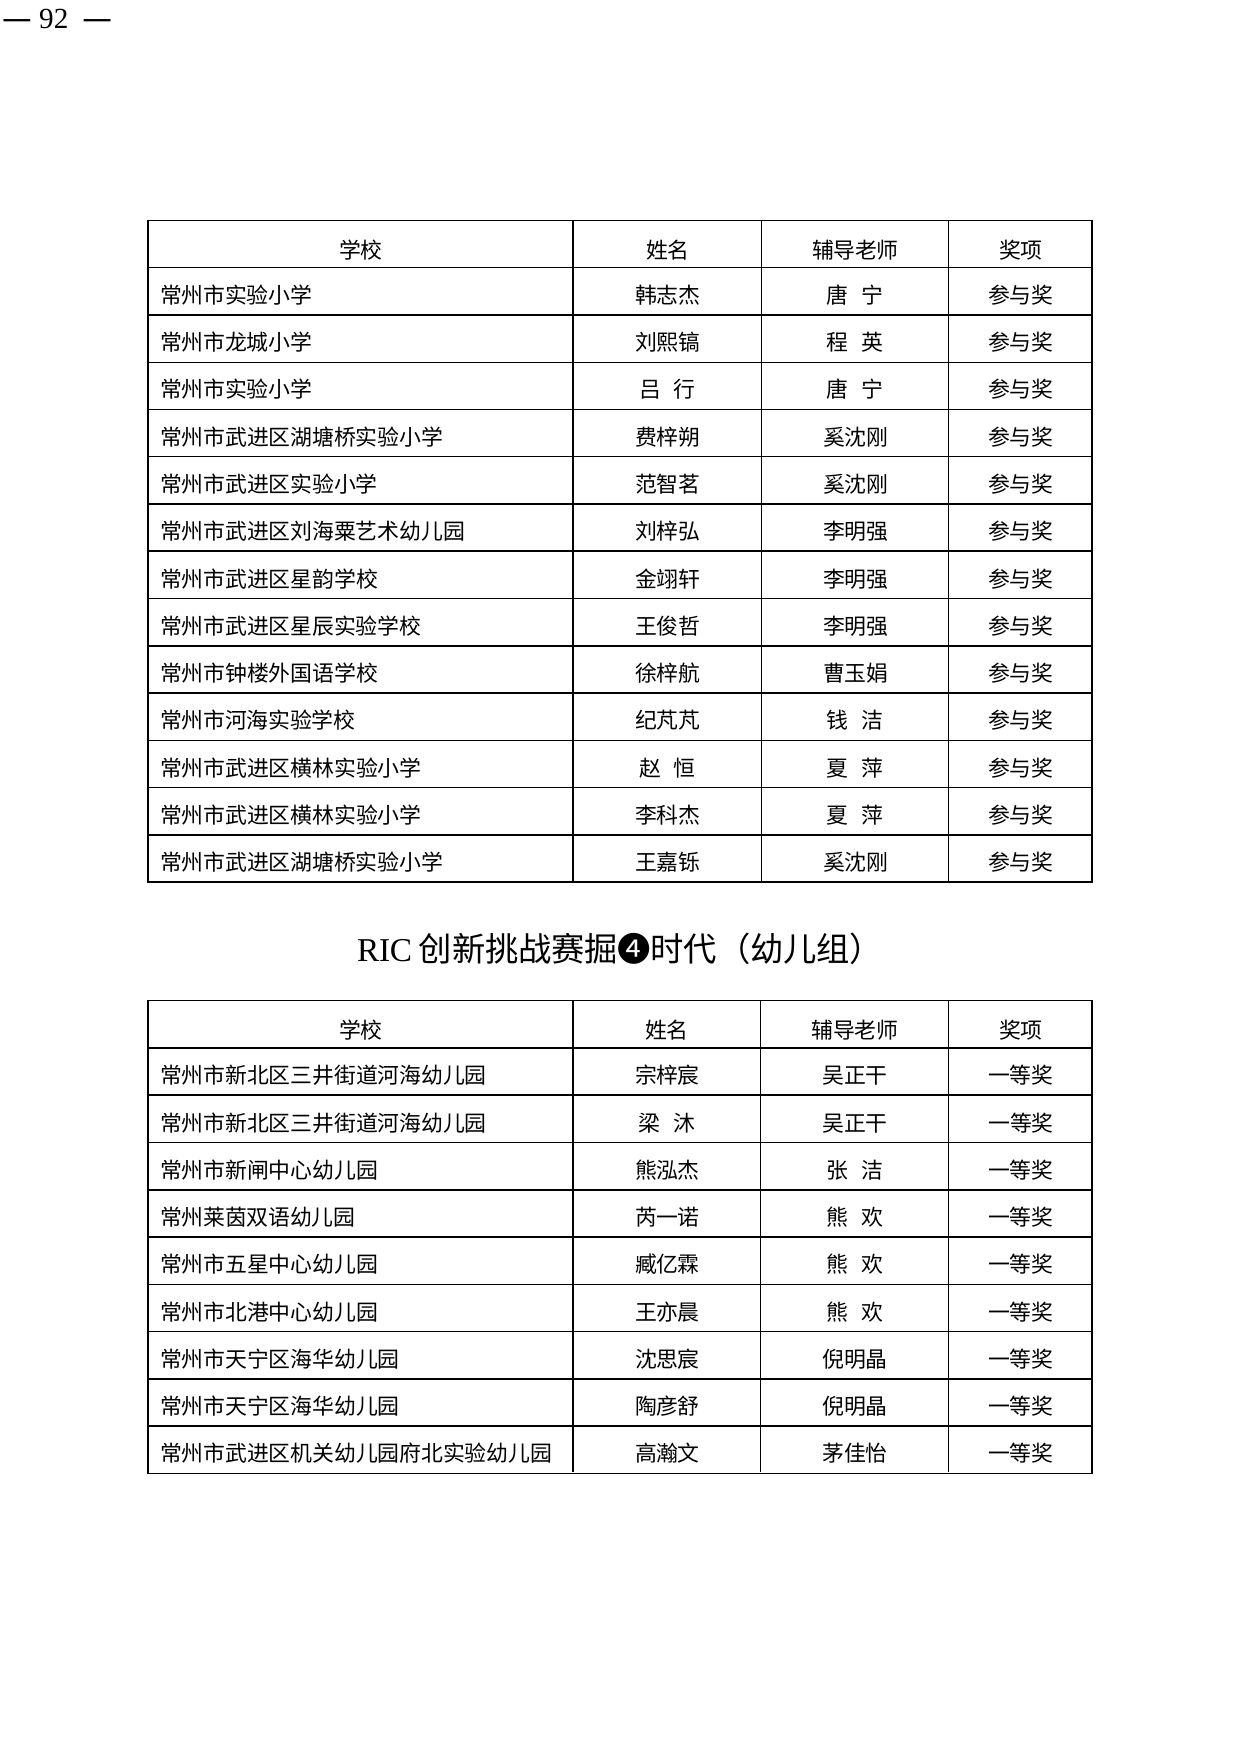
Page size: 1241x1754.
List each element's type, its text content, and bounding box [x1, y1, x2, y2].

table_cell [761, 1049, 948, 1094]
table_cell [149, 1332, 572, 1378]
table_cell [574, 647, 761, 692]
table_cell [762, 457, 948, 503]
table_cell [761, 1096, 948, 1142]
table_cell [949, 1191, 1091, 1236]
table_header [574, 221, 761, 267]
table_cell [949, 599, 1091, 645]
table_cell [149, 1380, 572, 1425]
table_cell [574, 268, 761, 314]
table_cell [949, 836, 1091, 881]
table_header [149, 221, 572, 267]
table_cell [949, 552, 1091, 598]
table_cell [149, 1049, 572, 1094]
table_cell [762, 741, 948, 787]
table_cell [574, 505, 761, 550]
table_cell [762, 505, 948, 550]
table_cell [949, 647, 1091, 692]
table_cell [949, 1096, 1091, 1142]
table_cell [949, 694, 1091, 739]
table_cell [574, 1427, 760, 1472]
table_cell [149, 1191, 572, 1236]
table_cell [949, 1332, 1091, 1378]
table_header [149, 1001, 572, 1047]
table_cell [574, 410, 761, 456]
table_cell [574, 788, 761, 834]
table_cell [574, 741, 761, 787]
text RIC创新挑战赛掘❹时代（幼儿组） [135, 922, 1105, 971]
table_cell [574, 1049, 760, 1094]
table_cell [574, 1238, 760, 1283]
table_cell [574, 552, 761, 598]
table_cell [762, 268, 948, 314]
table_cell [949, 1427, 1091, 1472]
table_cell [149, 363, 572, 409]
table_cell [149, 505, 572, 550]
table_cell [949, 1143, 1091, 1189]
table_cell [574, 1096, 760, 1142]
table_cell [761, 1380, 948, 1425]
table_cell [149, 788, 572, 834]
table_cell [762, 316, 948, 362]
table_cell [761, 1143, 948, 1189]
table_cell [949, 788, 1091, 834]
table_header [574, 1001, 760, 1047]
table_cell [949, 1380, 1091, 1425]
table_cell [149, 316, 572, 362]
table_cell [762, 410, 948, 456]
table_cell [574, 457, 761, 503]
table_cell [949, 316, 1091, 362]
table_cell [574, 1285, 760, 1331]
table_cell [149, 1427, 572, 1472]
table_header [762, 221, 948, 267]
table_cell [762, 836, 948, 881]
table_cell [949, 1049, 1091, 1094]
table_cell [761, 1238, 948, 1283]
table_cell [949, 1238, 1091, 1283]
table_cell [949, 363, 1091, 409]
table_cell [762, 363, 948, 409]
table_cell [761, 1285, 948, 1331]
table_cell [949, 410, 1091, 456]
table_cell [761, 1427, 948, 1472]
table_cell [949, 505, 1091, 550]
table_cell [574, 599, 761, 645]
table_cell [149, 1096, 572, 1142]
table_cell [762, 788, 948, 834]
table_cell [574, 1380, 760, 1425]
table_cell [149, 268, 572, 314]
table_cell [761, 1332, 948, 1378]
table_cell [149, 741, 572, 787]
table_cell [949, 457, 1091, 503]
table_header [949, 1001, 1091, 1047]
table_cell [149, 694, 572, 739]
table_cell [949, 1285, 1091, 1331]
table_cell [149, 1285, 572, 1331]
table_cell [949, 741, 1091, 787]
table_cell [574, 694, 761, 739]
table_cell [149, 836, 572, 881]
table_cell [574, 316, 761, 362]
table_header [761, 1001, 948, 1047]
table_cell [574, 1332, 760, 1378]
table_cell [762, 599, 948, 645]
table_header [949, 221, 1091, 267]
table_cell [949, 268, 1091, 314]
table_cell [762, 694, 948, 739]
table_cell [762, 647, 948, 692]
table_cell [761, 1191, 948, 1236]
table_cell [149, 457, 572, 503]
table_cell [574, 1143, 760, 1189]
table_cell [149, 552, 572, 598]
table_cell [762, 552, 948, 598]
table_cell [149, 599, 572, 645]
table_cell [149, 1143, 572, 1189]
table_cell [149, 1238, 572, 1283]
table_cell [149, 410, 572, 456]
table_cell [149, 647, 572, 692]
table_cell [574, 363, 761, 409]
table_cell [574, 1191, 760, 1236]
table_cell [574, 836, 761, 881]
